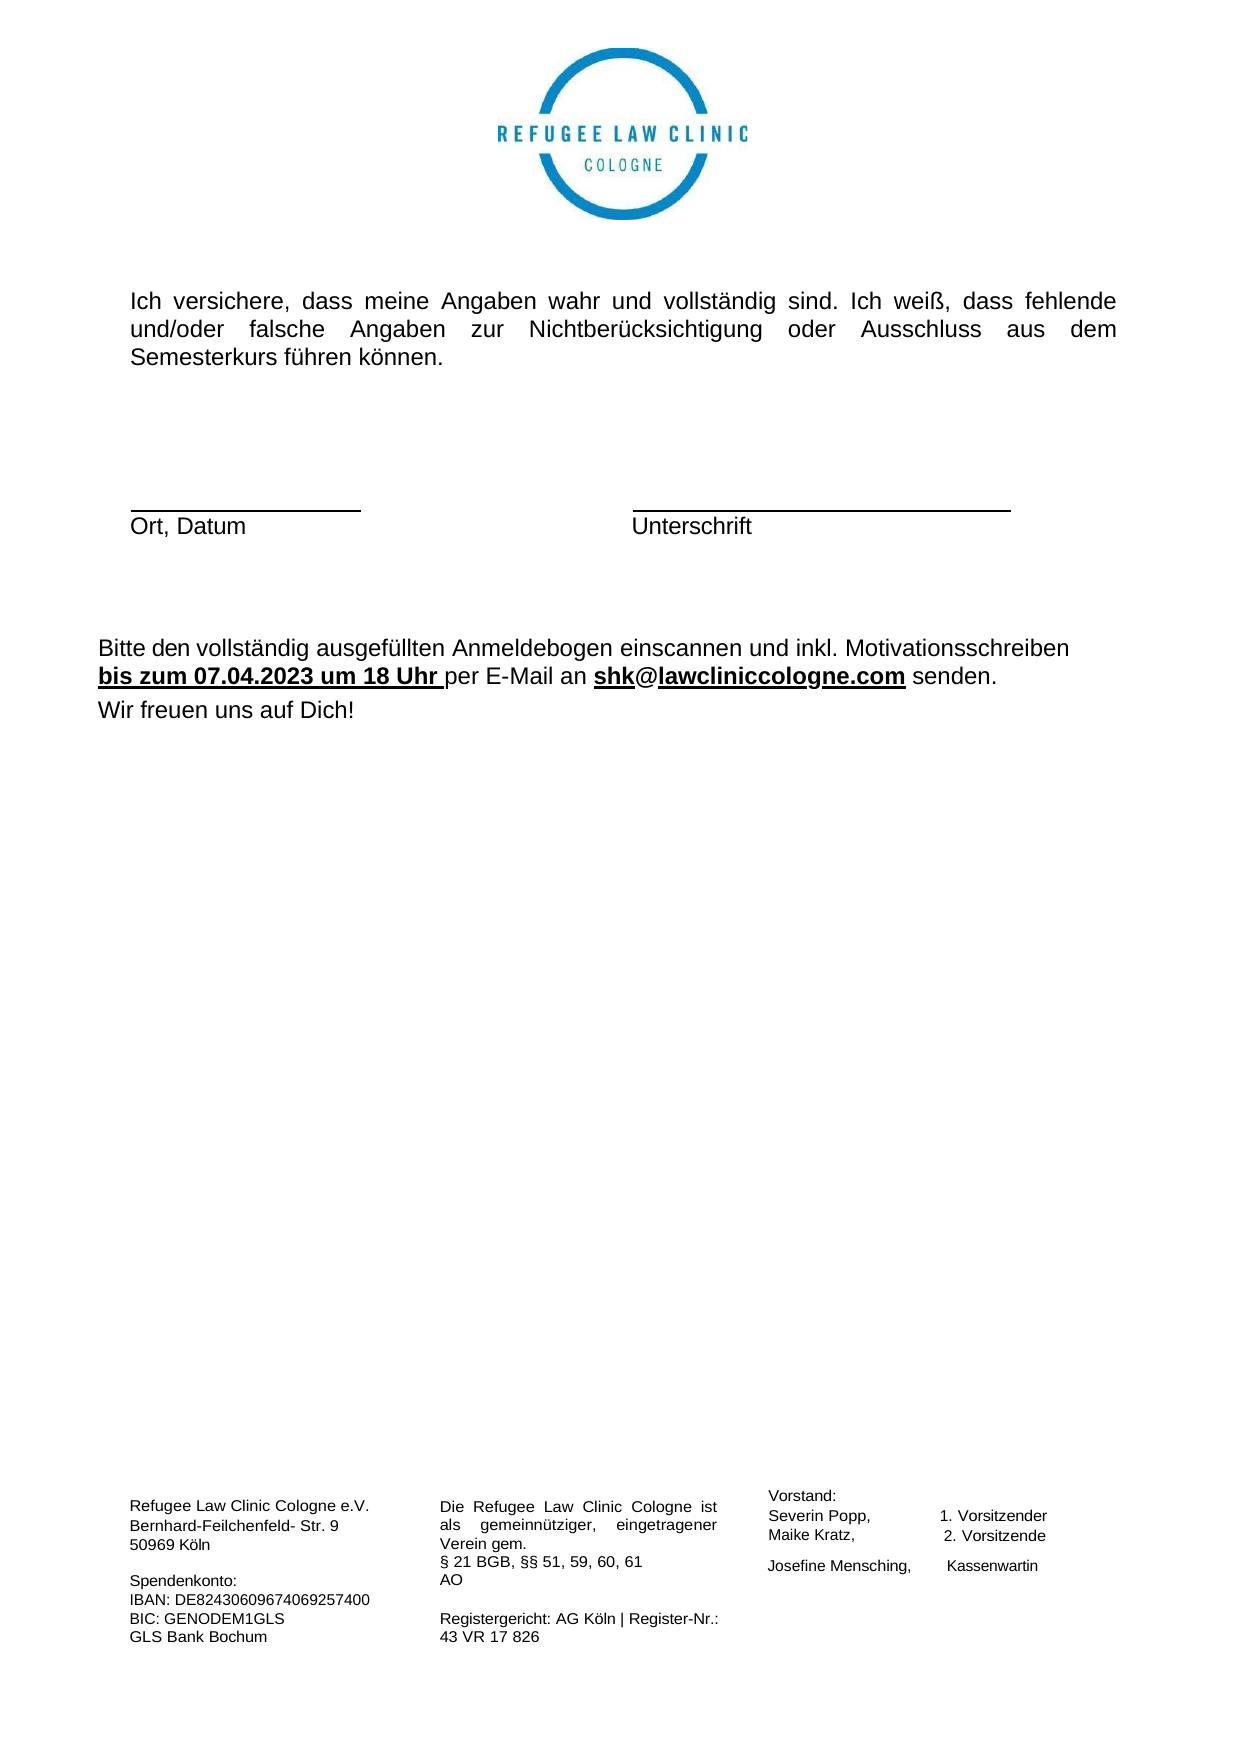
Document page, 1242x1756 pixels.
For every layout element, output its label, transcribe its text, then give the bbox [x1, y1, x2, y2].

text Die Refugee Law Clinic Cologne ist als gemeinnütziger, eingetragener Verein gem. [439, 1497, 717, 1553]
text 50969 Köln [129, 1537, 374, 1554]
text Vorstand: Severin Popp, [768, 1487, 872, 1525]
text Maike Kratz, [768, 1527, 909, 1544]
text Ort, Datum Unterschrift [130, 508, 1162, 539]
picture [498, 48, 748, 220]
list Vorsitzende [943, 1526, 1162, 1544]
text Ich versichere, dass meine Angaben wahr und vollständig sind. Ich weiß, dass fehlende und/oder falsche Angaben zur Nichtberücksichtigung oder Ausschluss aus dem Semesterkurs führen können. [130, 287, 1118, 370]
text Bitte den vollständig ausgefüllten Anmeldebogen einscannen und inkl. Motivationsschreiben [98, 634, 1162, 662]
text bis zum 07.04.2023 um 18 Uhr per E-Mail an shk@lawcliniccologne.com senden. Wir freuen uns auf Dich! [98, 662, 1028, 723]
text Refugee Law Clinic Cologne e.V. Bernhard-Feilchenfeld- Str. 9 [129, 1497, 370, 1535]
list Vorsitzender [939, 1507, 1162, 1525]
